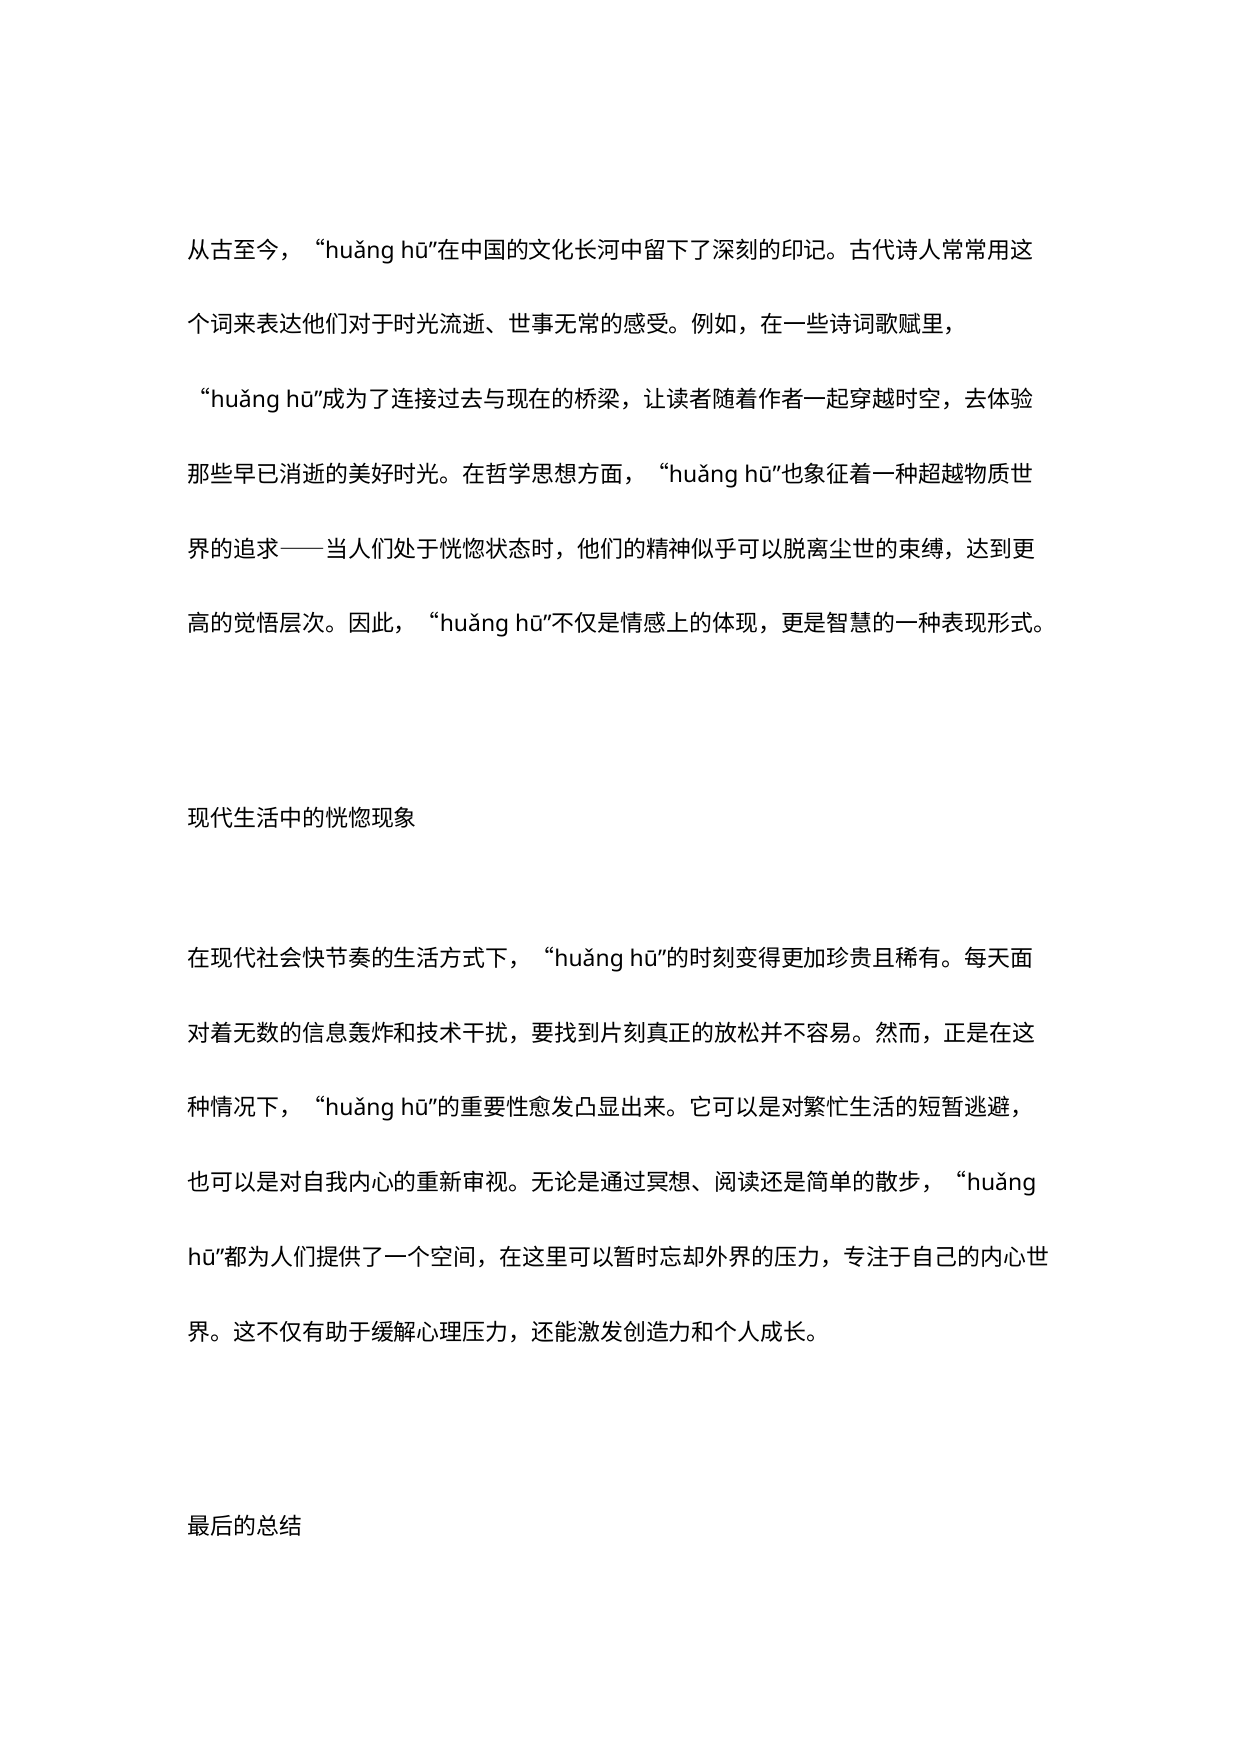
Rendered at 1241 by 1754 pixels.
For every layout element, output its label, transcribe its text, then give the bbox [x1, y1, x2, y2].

text 在现代社会快节奏的生活方式下，“huǎng hū”的时刻变得更加珍贵且稀有。每天面对着无数的信息轰炸和技术干扰，要找到片刻真正的放松并不容易。然而，正是在这种情况下，“huǎng hū”的重要性愈发凸显出来。它可以是对繁忙生活的短暂逃避，也可以是对自我内心的重新审视。无论是通过冥想、阅读还是简单的散步，“huǎng hū”都为人们提供了一个空间，在这里可以暂时忘却外界的压力，专注于自己的内心世界。这不仅有助于缓解心理压力，还能激发创造力和个人成长。 [187, 924, 1053, 1362]
text 最后的总结 [187, 1492, 1053, 1557]
text 现代生活中的恍惚现象 [187, 784, 1053, 849]
text 从古至今，“huǎng hū”在中国的文化长河中留下了深刻的印记。古代诗人常常用这个词来表达他们对于时光流逝、世事无常的感受。例如，在一些诗词歌赋里，“huǎng hū”成为了连接过去与现在的桥梁，让读者随着作者一起穿越时空，去体验那些早已消逝的美好时光。在哲学思想方面，“huǎng hū”也象征着一种超越物质世界的追求——当人们处于恍惚状态时，他们的精神似乎可以脱离尘世的束缚，达到更高的觉悟层次。因此，“huǎng hū”不仅是情感上的体现，更是智慧的一种表现形式。 [187, 216, 1053, 654]
